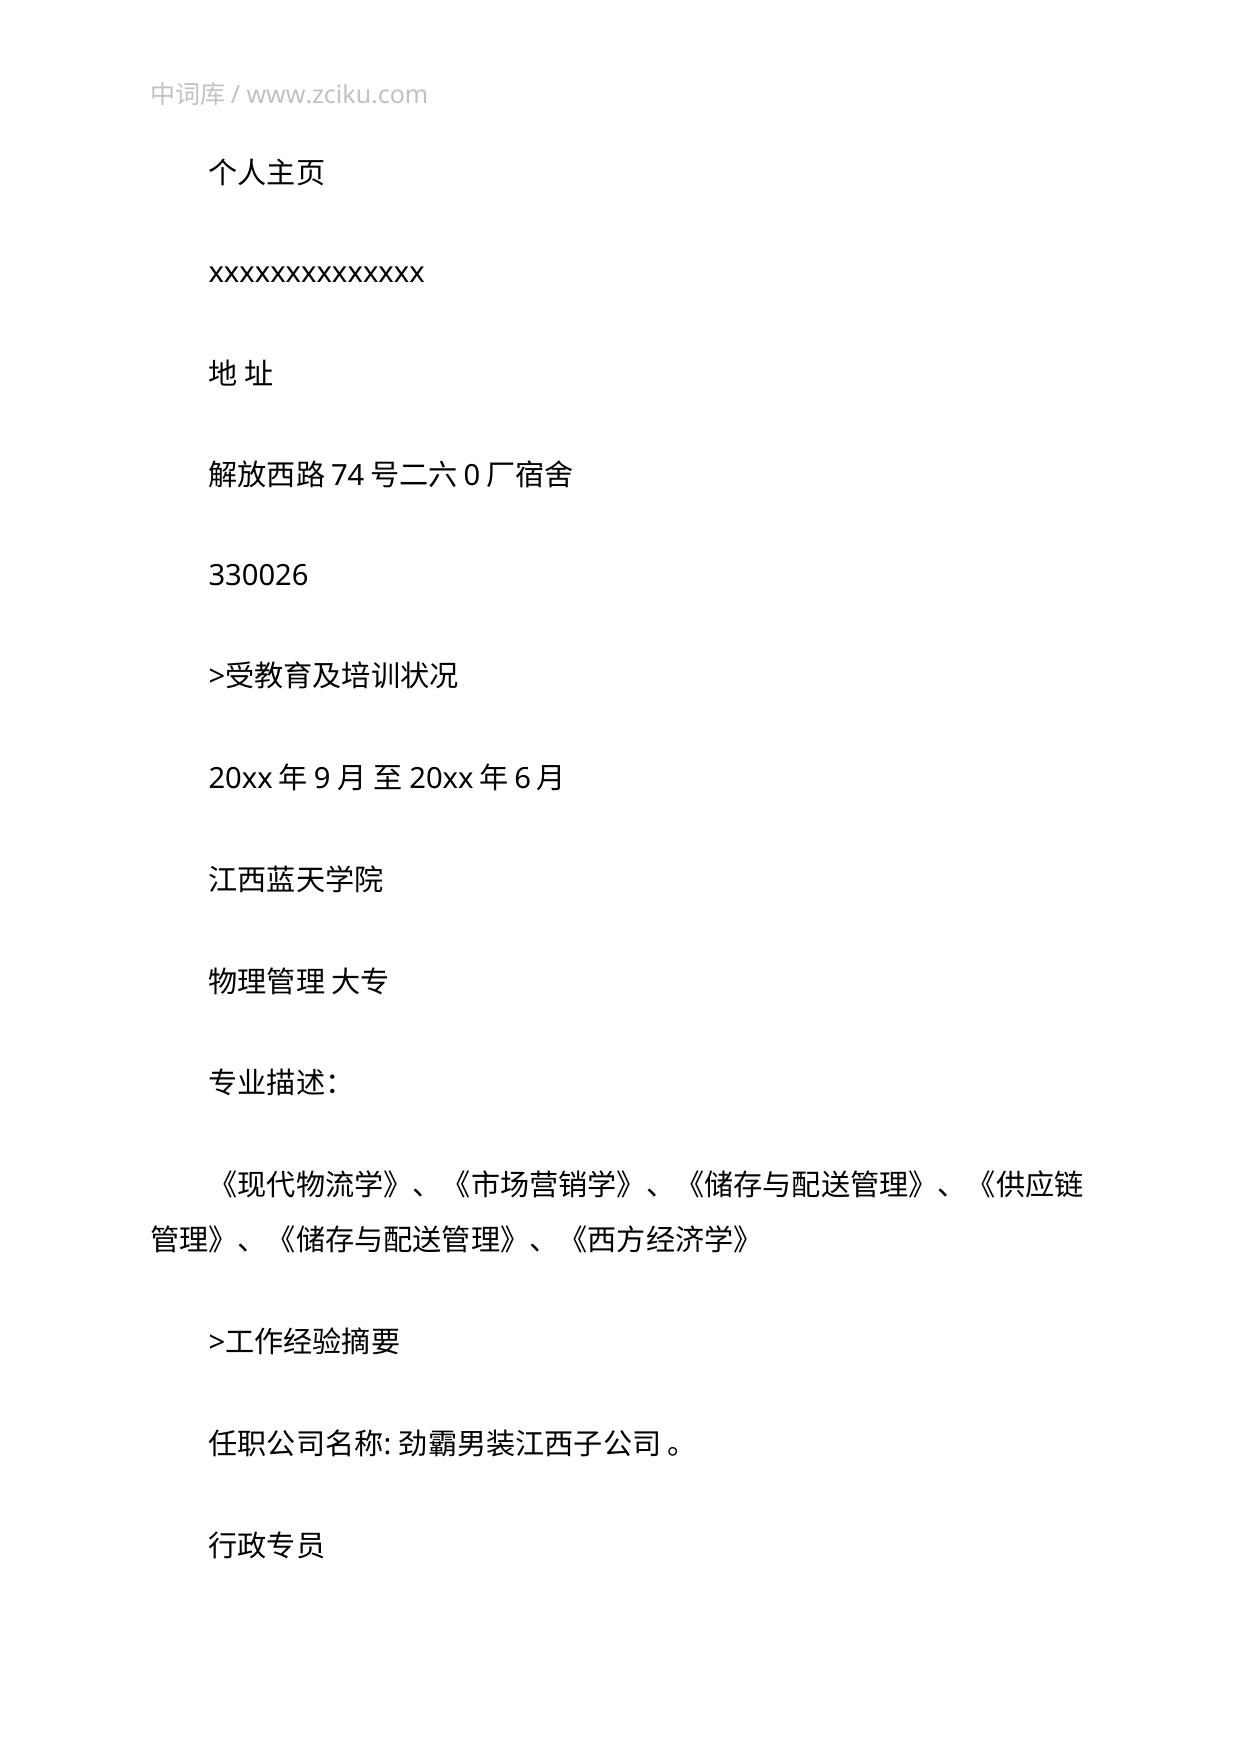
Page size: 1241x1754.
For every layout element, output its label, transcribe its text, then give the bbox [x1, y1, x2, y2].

text >受教育及培训状况 [150, 652, 1090, 695]
text 20xx年9 月 至 20xx年6月 [150, 754, 1090, 797]
text 行政专员 [150, 1522, 1090, 1564]
text xxxxxxxxxxxxxx [150, 252, 1090, 291]
text >工作经验摘要 [150, 1318, 1090, 1361]
text 江西蓝天学院 [150, 856, 1090, 899]
text 330026 [150, 554, 1090, 594]
text 任职公司名称: 劲霸男装江西子公司 。 [150, 1420, 1090, 1463]
text 解放西路74号二六0厂宿舍 [150, 452, 1090, 494]
text 个人主页 [150, 150, 1090, 192]
text 物理管理 大专 [150, 958, 1090, 1000]
text 专业描述： [150, 1060, 1090, 1102]
text 《现代物流学》、《市场营销学》、《储存与配送管理》、《供应链管理》、《储存与配送管理》、《西方经济学》 [150, 1162, 1090, 1259]
text 地 址 [150, 350, 1090, 392]
